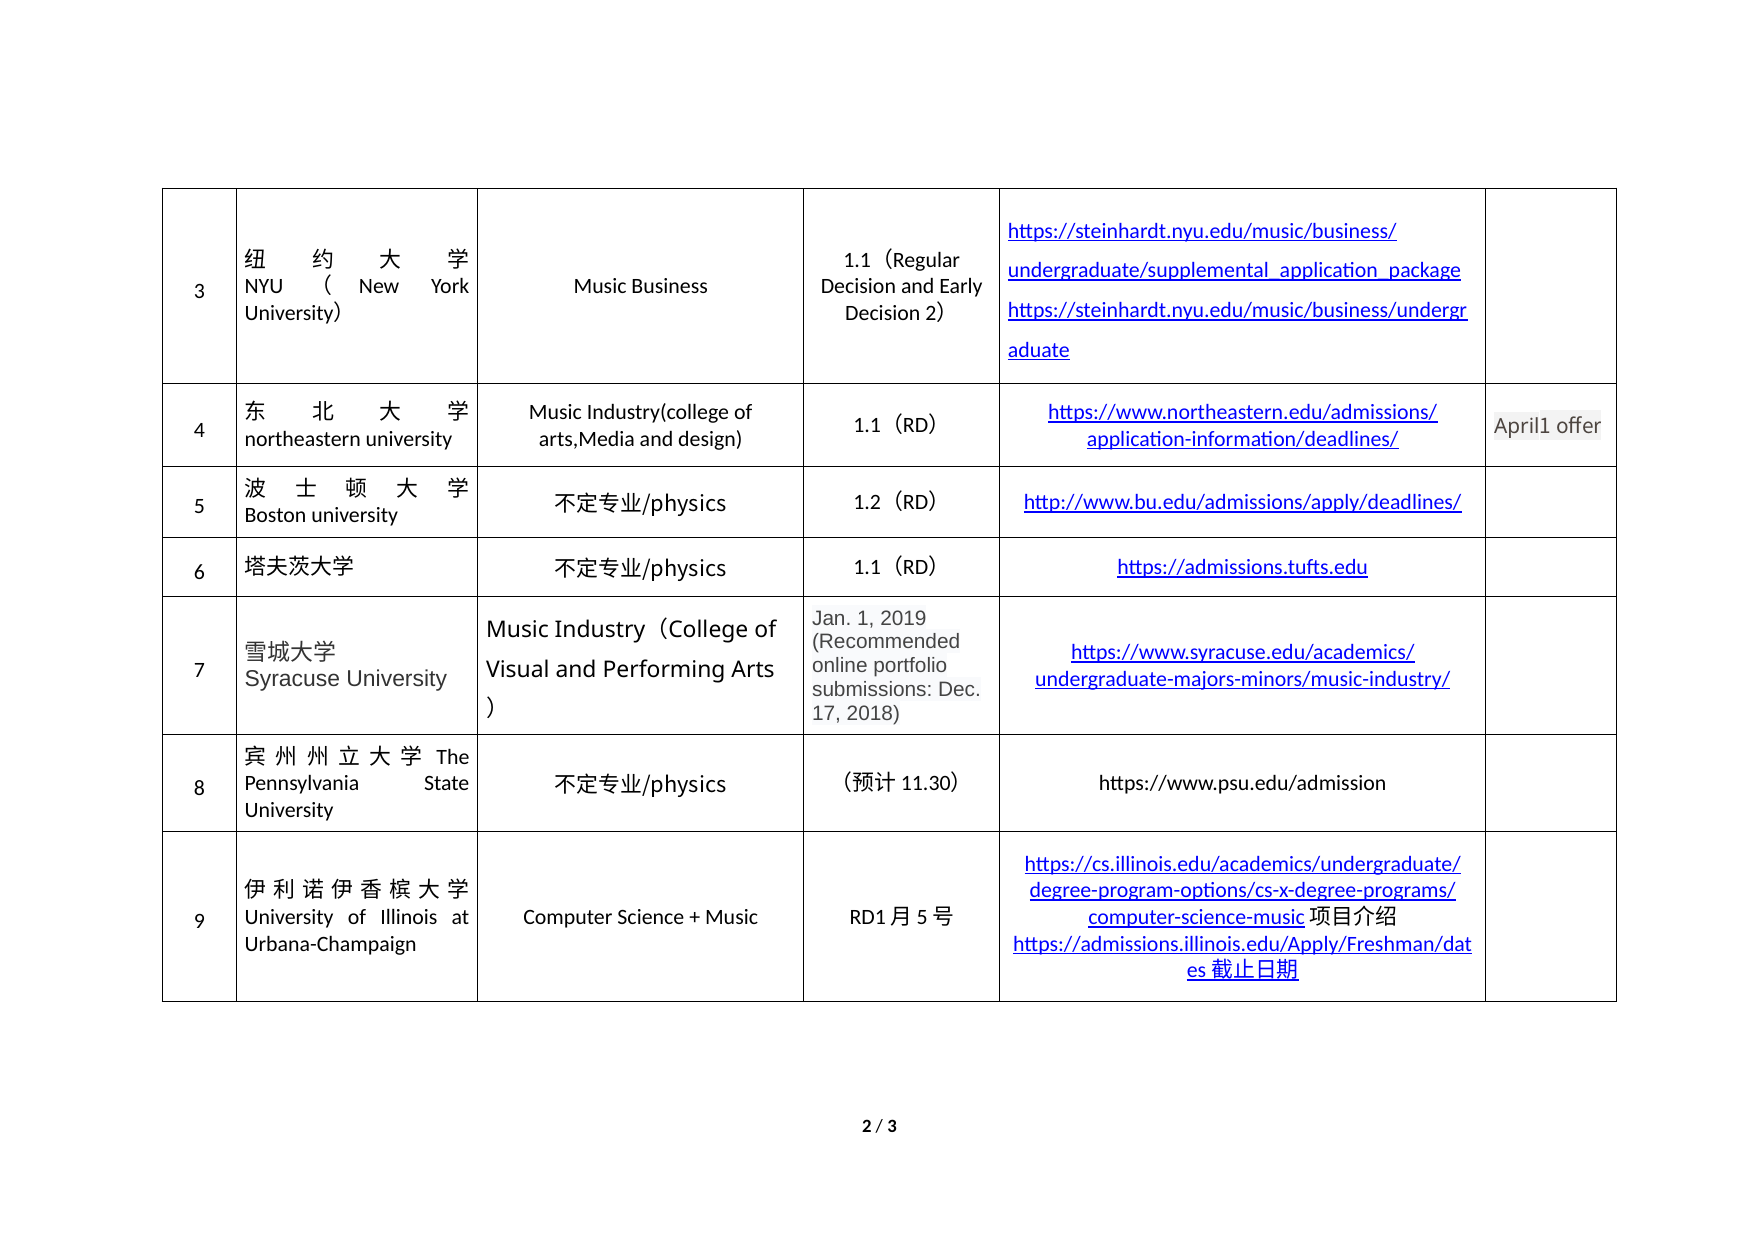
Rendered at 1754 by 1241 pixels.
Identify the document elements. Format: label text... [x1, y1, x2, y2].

table_cell https://www.syracuse.edu/academics/undergraduate-majors-minors/music-industry/ [1000, 597, 1485, 733]
table_cell http://www.bu.edu/admissions/apply/deadlines/ [1000, 467, 1485, 537]
table_cell https://steinhardt.nyu.edu/music/business/undergraduate/supplemental_application_package https://steinhardt.nyu.edu/music/business/undergraduate [1000, 189, 1485, 383]
table_cell 4 [163, 384, 236, 466]
table_cell 波士顿大学 Boston university [237, 467, 477, 537]
table_cell RD1月5号 [804, 832, 999, 1001]
table_cell 雪城大学 Syracuse University [237, 597, 477, 733]
table_cell 1.1（Regular Decision and Early Decision 2） [804, 189, 999, 383]
table_cell 宾州州立大学The Pennsylvania State University [237, 735, 477, 831]
table_cell 伊利诺伊香槟大学 University of Illinois at Urbana-Champaign [237, 832, 477, 1001]
table_cell https://cs.illinois.edu/academics/undergraduate/degree-program-options/cs-x-degree-programs/computer-science-music 项目介绍 https://admissions.illinois.edu/Apply/Freshman/dates 截止日期 [1000, 832, 1485, 1001]
table_cell 东北大学 northeastern university [237, 384, 477, 466]
table_cell [1486, 735, 1616, 831]
table_cell 7 [163, 597, 236, 733]
table_cell April1 offer [1486, 384, 1616, 466]
table_cell [1486, 832, 1616, 1001]
table_cell 9 [163, 832, 236, 1001]
table_cell Music Business [478, 189, 803, 383]
table_cell Music Industry(college of arts,Media and design) [478, 384, 803, 466]
table_cell 塔夫茨大学 [237, 538, 477, 596]
table_cell https://www.northeastern.edu/admissions/application-information/deadlines/ [1000, 384, 1485, 466]
table_cell Jan. 1, 2019 (Recommended online portfolio submissions: Dec. 17, 2018) [804, 597, 999, 733]
table_cell Music Industry（College of Visual and Performing Arts ） [478, 597, 803, 733]
table_cell https://admissions.tufts.edu [1000, 538, 1485, 596]
table_cell 1.1（RD） [804, 384, 999, 466]
table_cell [1486, 538, 1616, 596]
table_cell 不定专业/physics [478, 538, 803, 596]
table_cell 1.1（RD） [804, 538, 999, 596]
table_cell Computer Science + Music [478, 832, 803, 1001]
table_cell 纽约大学 NYU（New York University） [237, 189, 477, 383]
table_cell 1.2（RD） [804, 467, 999, 537]
table_cell （预计11.30） [804, 735, 999, 831]
table_cell 不定专业/physics [478, 735, 803, 831]
table_cell 5 [163, 467, 236, 537]
table_cell 3 [163, 189, 236, 383]
table_cell 不定专业/physics [478, 467, 803, 537]
table_cell [1486, 597, 1616, 733]
table_cell 6 [163, 538, 236, 596]
table_cell 8 [163, 735, 236, 831]
table_cell https://www.psu.edu/admission [1000, 735, 1485, 831]
table_cell [1486, 467, 1616, 537]
table_cell [1486, 189, 1616, 383]
